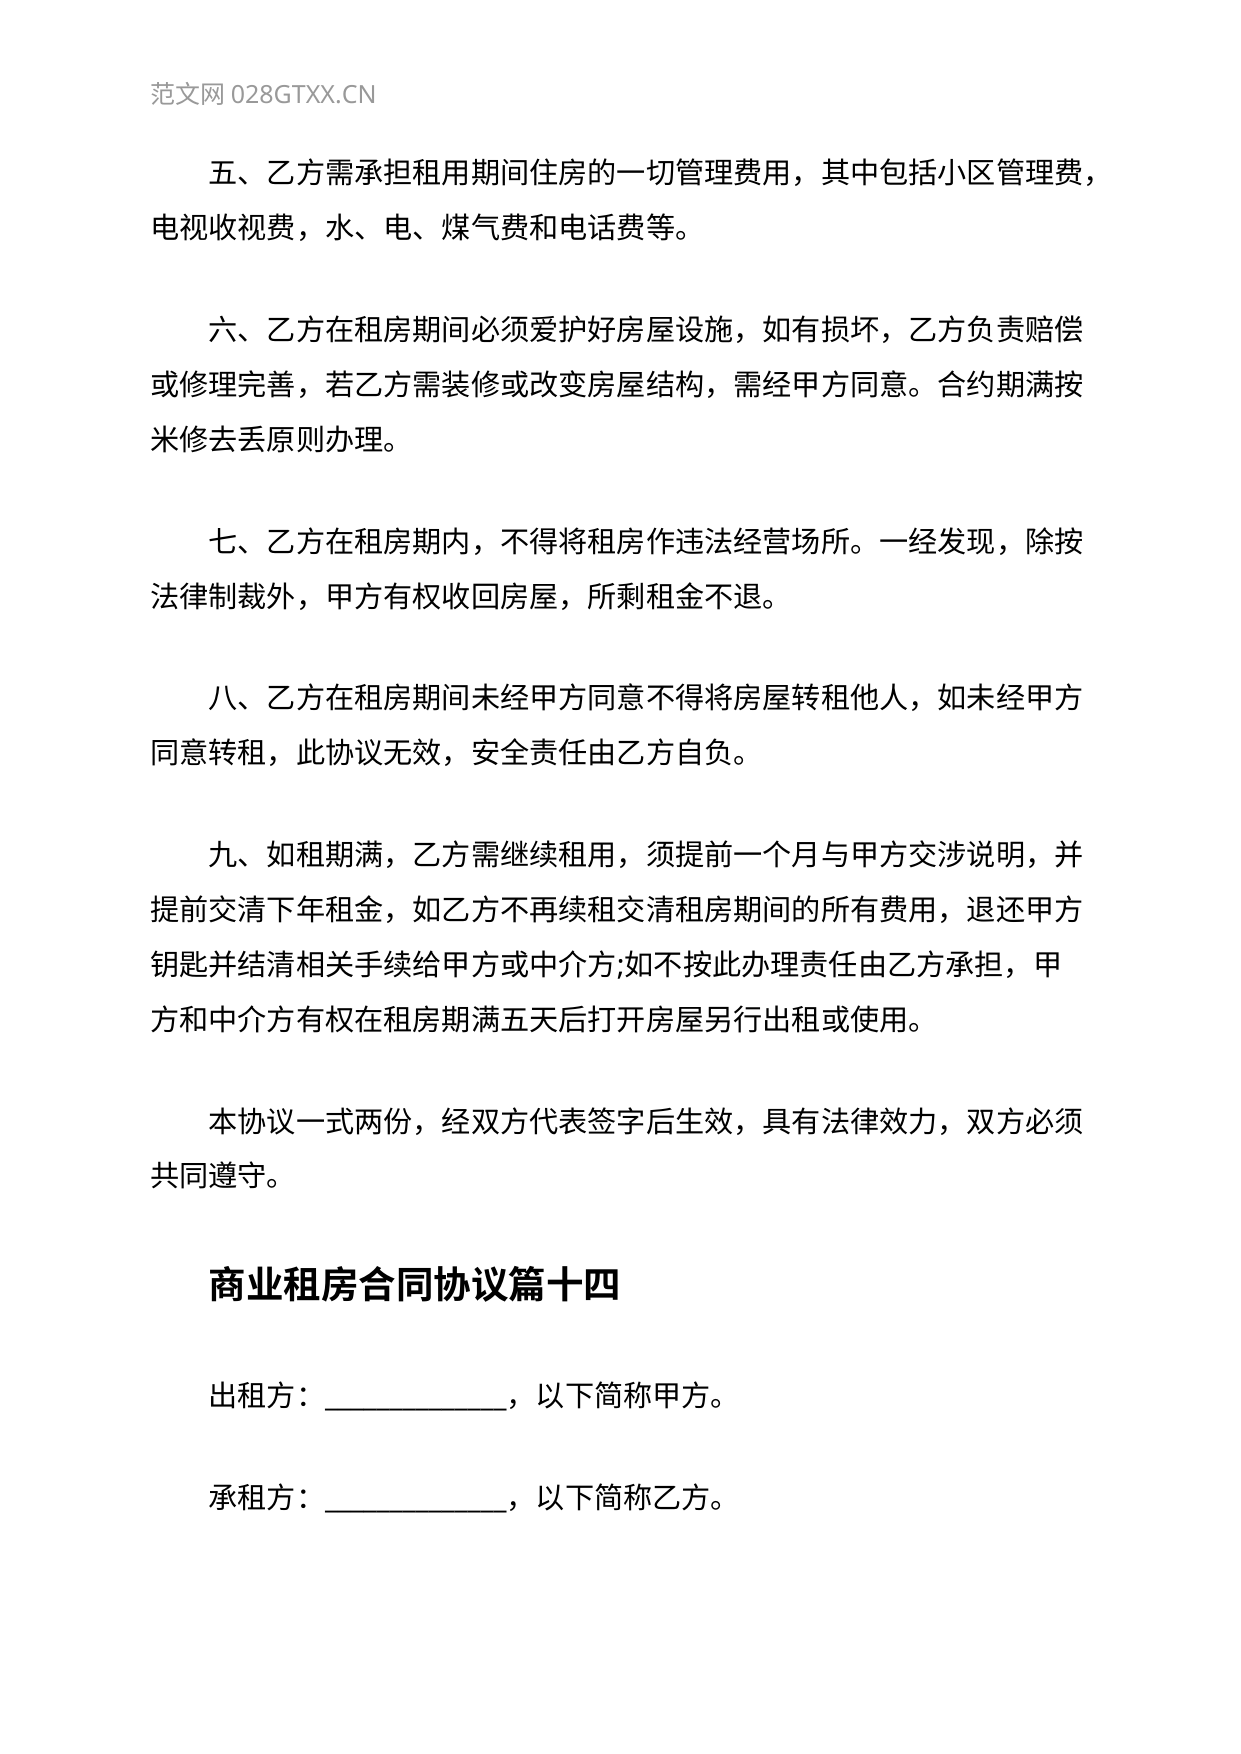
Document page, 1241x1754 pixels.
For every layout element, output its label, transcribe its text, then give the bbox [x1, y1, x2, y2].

text 七、乙方在租房期内，不得将租房作违法经营场所。一经发现，除按法律制裁外，甲方有权收回房屋，所剩租金不退。 [150, 518, 1090, 615]
text 出租方：______________，以下简称甲方。 [150, 1372, 1090, 1414]
text 八、乙方在租房期间未经甲方同意不得将房屋转租他人，如未经甲方同意转租，此协议无效，安全责任由乙方自负。 [150, 675, 1090, 772]
text 六、乙方在租房期间必须爱护好房屋设施，如有损坏，乙方负责赔偿或修理完善，若乙方需装修或改变房屋结构，需经甲方同意。合约期满按米修去丢原则办理。 [150, 307, 1090, 459]
text 五、乙方需承担租用期间住房的一切管理费用，其中包括小区管理费，电视收视费，水、电、煤气费和电话费等。 [150, 150, 1090, 247]
text 商业租房合同协议篇十四 [150, 1255, 1090, 1309]
text 本协议一式两份，经双方代表签字后生效，具有法律效力，双方必须共同遵守。 [150, 1098, 1090, 1195]
text 九、如租期满，乙方需继续租用，须提前一个月与甲方交涉说明，并提前交清下年租金，如乙方不再续租交清租房期间的所有费用，退还甲方钥匙并结清相关手续给甲方或中介方;如不按此办理责任由乙方承担，甲方和中介方有权在租房期满五天后打开房屋另行出租或使用。 [150, 832, 1090, 1039]
text 承租方：______________，以下简称乙方。 [150, 1474, 1090, 1517]
